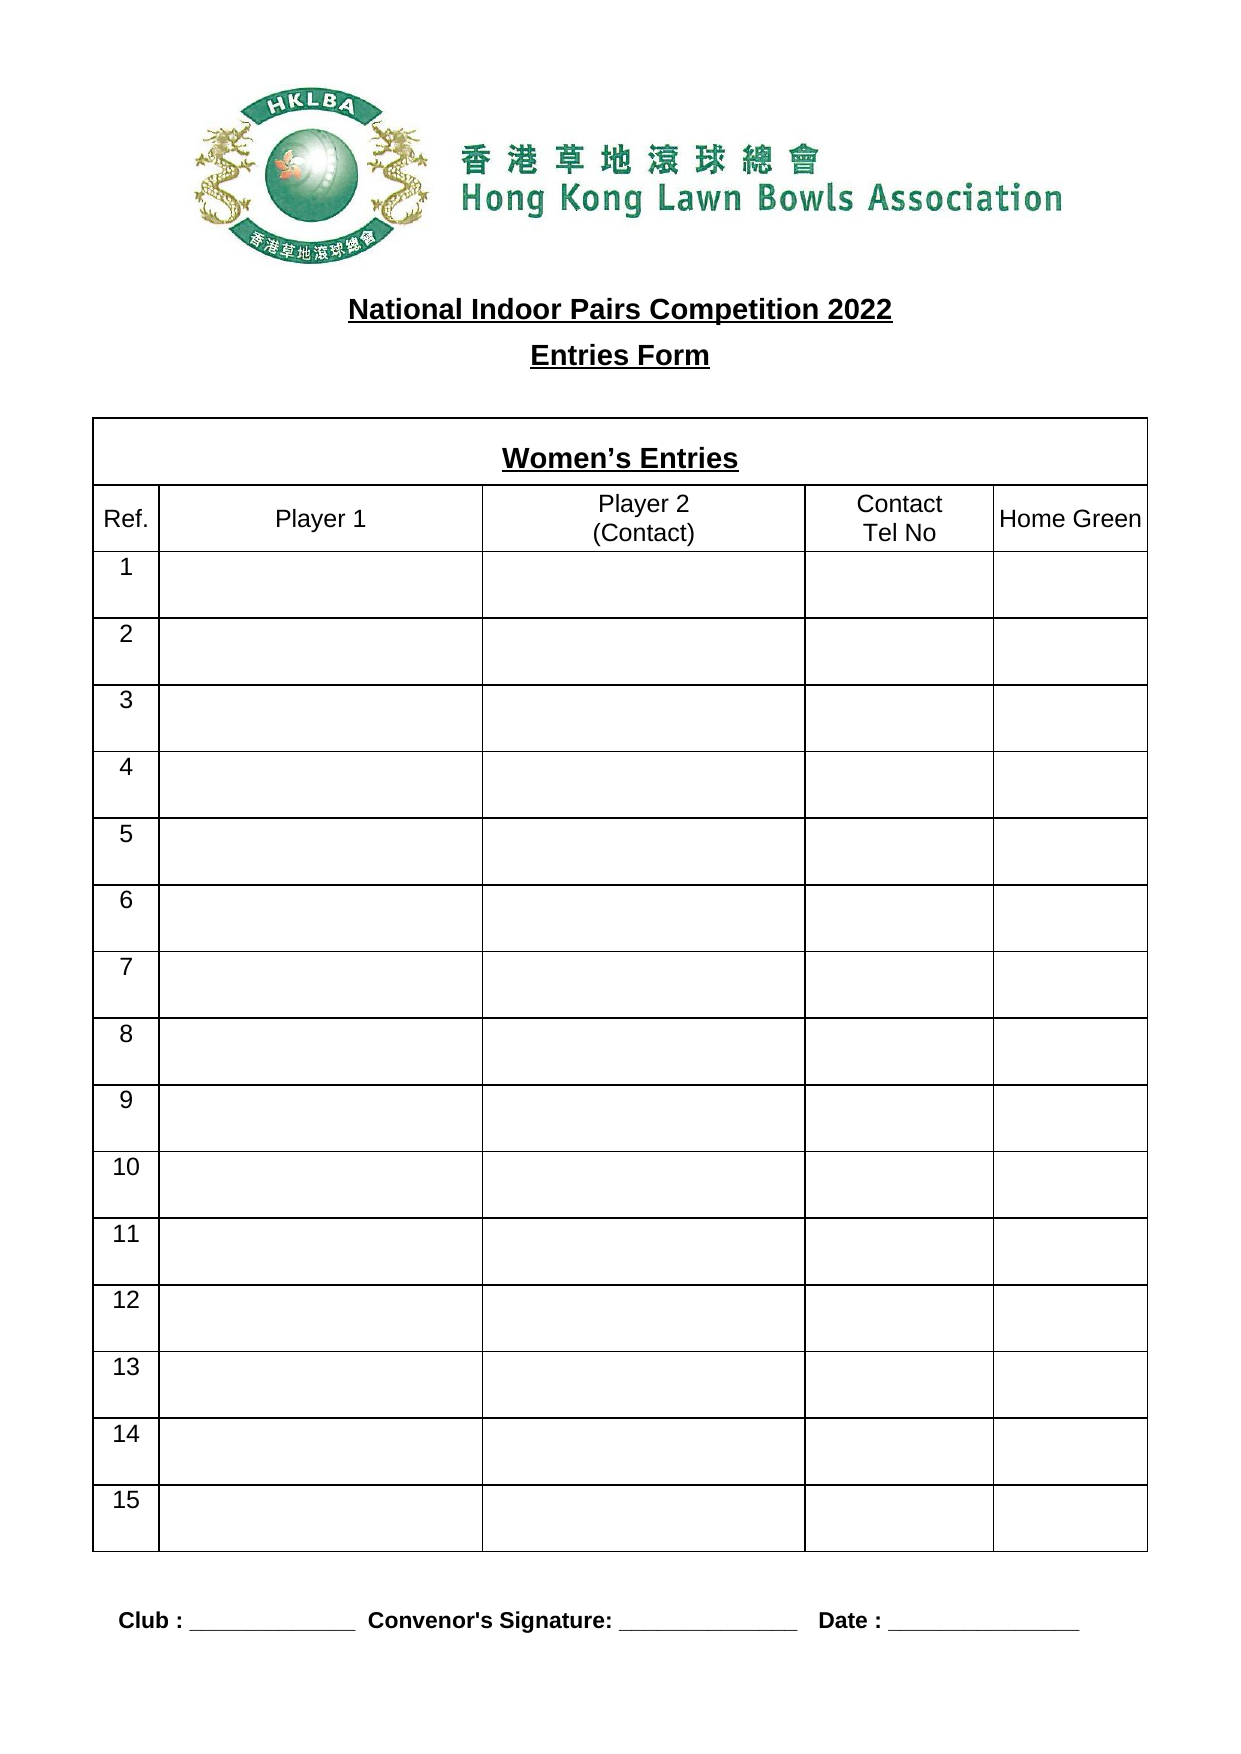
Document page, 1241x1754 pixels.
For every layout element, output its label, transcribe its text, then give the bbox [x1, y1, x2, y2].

table_cell [160, 1152, 482, 1217]
table_cell 1 [94, 552, 158, 617]
table_cell [483, 1152, 804, 1217]
table_cell 2 [94, 619, 158, 684]
table_cell [160, 1086, 482, 1151]
table_cell [483, 1419, 804, 1484]
table_cell [160, 552, 482, 617]
table_cell [160, 686, 482, 751]
table_cell 12 [94, 1286, 158, 1351]
table_cell [160, 1019, 482, 1084]
table_cell Player 1 [160, 486, 482, 551]
table_cell [483, 552, 804, 617]
table_cell [160, 1286, 482, 1351]
table_cell 10 [94, 1152, 158, 1217]
table_cell [994, 886, 1147, 951]
table_cell [994, 819, 1147, 884]
table_cell [994, 1219, 1147, 1284]
table_cell [994, 686, 1147, 751]
table_cell [806, 1352, 993, 1417]
table_cell [160, 619, 482, 684]
table_cell [994, 1086, 1147, 1151]
table_cell [483, 619, 804, 684]
table_cell [806, 686, 993, 751]
table_cell 15 [94, 1486, 158, 1551]
table_cell [806, 886, 993, 951]
table_cell [994, 1286, 1147, 1351]
table_cell 7 [94, 952, 158, 1017]
table_cell 3 [94, 686, 158, 751]
table_cell [806, 1219, 993, 1284]
table_cell 4 [94, 752, 158, 817]
table_cell [160, 1219, 482, 1284]
table_cell [483, 952, 804, 1017]
table_cell [160, 952, 482, 1017]
text Club : _____________ Convenor's Signature: ______________ Date : _______________ [118, 1607, 1122, 1634]
table_cell [483, 1486, 804, 1551]
table_header Women’s Entries [94, 419, 1147, 484]
table_cell [994, 552, 1147, 617]
table_cell [806, 1486, 993, 1551]
table_cell [994, 1019, 1147, 1084]
text Entries Form [118, 338, 1122, 371]
table_cell 13 [94, 1352, 158, 1417]
table_cell 14 [94, 1419, 158, 1484]
table_cell [806, 1286, 993, 1351]
table_cell [160, 752, 482, 817]
table_cell 11 [94, 1219, 158, 1284]
table_cell 5 [94, 819, 158, 884]
table_cell [483, 1086, 804, 1151]
table_cell Ref. [94, 486, 158, 551]
table_cell [994, 952, 1147, 1017]
table_cell [994, 1152, 1147, 1217]
table_cell [806, 552, 993, 617]
table_cell [806, 619, 993, 684]
table_cell [483, 819, 804, 884]
table_cell [160, 1352, 482, 1417]
table_cell 8 [94, 1019, 158, 1084]
table_cell [994, 1419, 1147, 1484]
table_cell [806, 819, 993, 884]
table_cell [160, 1486, 482, 1551]
table_cell [994, 1352, 1147, 1417]
table_cell [806, 1086, 993, 1151]
table_cell [160, 886, 482, 951]
table_cell [806, 752, 993, 817]
table_cell [483, 1352, 804, 1417]
table_cell Contact Tel No [806, 486, 993, 551]
table_cell [483, 1219, 804, 1284]
table_cell [806, 1019, 993, 1084]
table_cell [160, 1419, 482, 1484]
table_cell [483, 886, 804, 951]
table_cell [806, 1152, 993, 1217]
table_cell [806, 1419, 993, 1484]
table_cell Player 2 (Contact) [483, 486, 804, 551]
table_cell 9 [94, 1086, 158, 1151]
table_cell [160, 819, 482, 884]
table_cell Home Green [994, 486, 1147, 551]
table_cell [483, 1019, 804, 1084]
table_cell 6 [94, 886, 158, 951]
table_cell [994, 619, 1147, 684]
table_cell [994, 1486, 1147, 1551]
table_cell [483, 1286, 804, 1351]
table_cell [483, 686, 804, 751]
picture [174, 84, 1066, 280]
table_cell [483, 752, 804, 817]
text National Indoor Pairs Competition 2022 [118, 292, 1122, 325]
table_cell [994, 752, 1147, 817]
table_cell [806, 952, 993, 1017]
